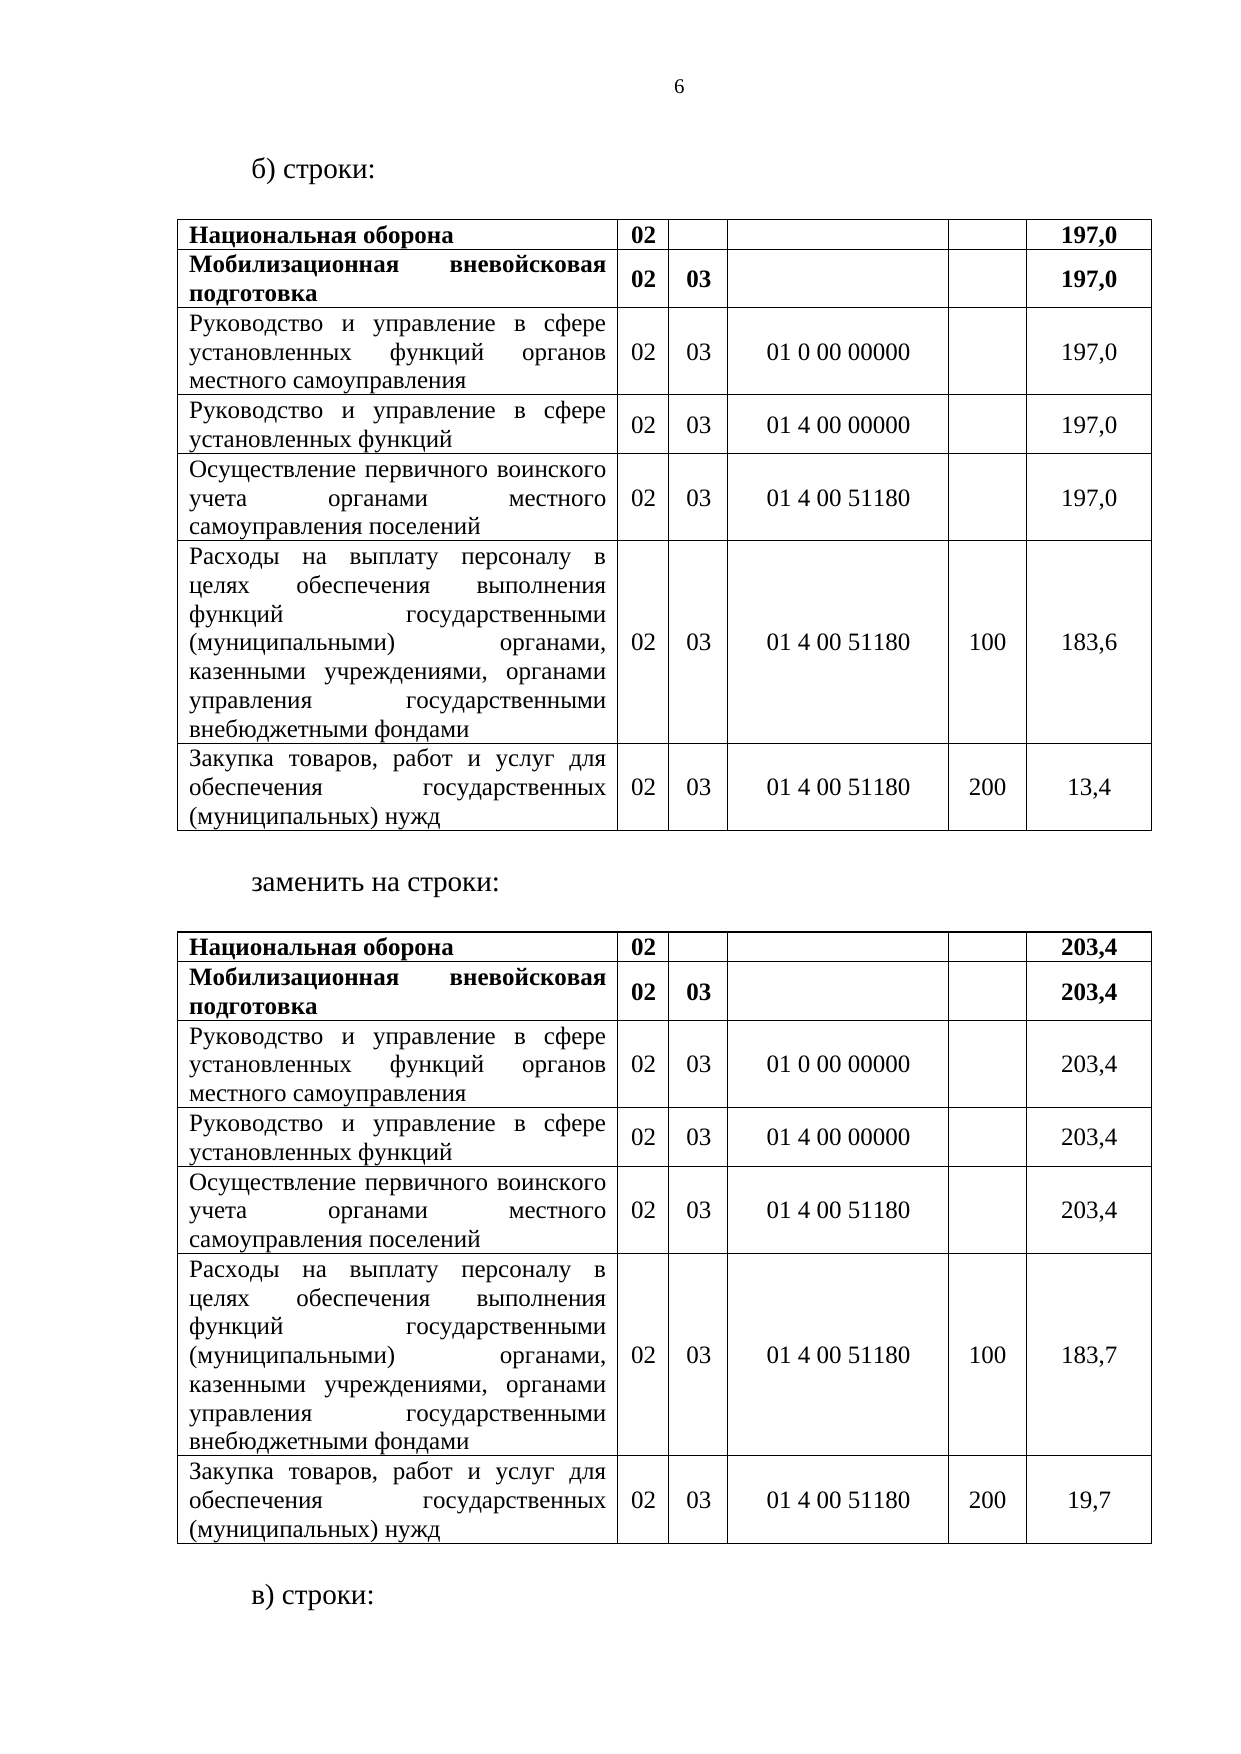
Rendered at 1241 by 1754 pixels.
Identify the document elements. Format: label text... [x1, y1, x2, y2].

table_cell 01 4 00 51180 [728, 1167, 948, 1253]
table_cell [949, 308, 1026, 394]
table_cell 100 [949, 541, 1026, 742]
text в) строки: [177, 1577, 1181, 1611]
table_cell 197,0 [1027, 250, 1151, 307]
table_cell [949, 1167, 1026, 1253]
table_cell [949, 962, 1026, 1020]
table_cell 197,0 [1027, 308, 1151, 394]
table_cell 203,4 [1027, 1167, 1151, 1253]
table_cell [728, 962, 948, 1020]
table_cell 200 [949, 1456, 1026, 1542]
table_cell 01 4 00 51180 [728, 1254, 948, 1455]
table_cell 03 [669, 541, 727, 742]
table_cell 01 4 00 51180 [728, 541, 948, 742]
table_header [669, 220, 727, 248]
table_cell 01 4 00 51180 [728, 1456, 948, 1542]
table_cell [949, 250, 1026, 307]
table_cell 02 [618, 454, 668, 540]
table_header [728, 933, 948, 961]
table_cell 03 [669, 1456, 727, 1542]
table_cell 02 [618, 308, 668, 394]
text заменить на строки: [177, 864, 1181, 898]
table_cell 183,7 [1027, 1254, 1151, 1455]
table_cell 03 [669, 250, 727, 307]
table_cell Закупка товаров, работ и услуг для обеспечения государственных (муниципальных) нужд [178, 1456, 617, 1542]
table_cell Руководство и управление в сфере установленных функций органов местного самоуправления [178, 308, 617, 394]
table_cell 02 [618, 395, 668, 453]
table_header [949, 933, 1026, 961]
table_cell Расходы на выплату персоналу в целях обеспечения выполнения функций государственными (муниципальными) органами, казенными учреждениями, органами управления государственными внебюджетными фондами [178, 541, 617, 742]
table_cell 02 [618, 1108, 668, 1166]
table_cell 02 [618, 1254, 668, 1455]
table_cell 03 [669, 1167, 727, 1253]
table_cell 203,4 [1027, 962, 1151, 1020]
table_cell 02 [618, 1456, 668, 1542]
table_cell Осуществление первичного воинского учета органами местного самоуправления поселений [178, 454, 617, 540]
table_cell 200 [949, 744, 1026, 830]
table_header [949, 220, 1026, 248]
table_header Национальная оборона [178, 220, 617, 248]
table_cell 02 [618, 962, 668, 1020]
table_cell 02 [618, 541, 668, 742]
table_cell Руководство и управление в сфере установленных функций [178, 1108, 617, 1166]
table_cell Расходы на выплату персоналу в целях обеспечения выполнения функций государственными (муниципальными) органами, казенными учреждениями, органами управления государственными внебюджетными фондами [178, 1254, 617, 1455]
table_cell 203,4 [1027, 1108, 1151, 1166]
table_cell Руководство и управление в сфере установленных функций органов местного самоуправления [178, 1021, 617, 1107]
table_cell 197,0 [1027, 395, 1151, 453]
table_cell 01 4 00 51180 [728, 454, 948, 540]
table_cell 03 [669, 1108, 727, 1166]
table_cell 01 0 00 00000 [728, 1021, 948, 1107]
table_cell 183,6 [1027, 541, 1151, 742]
table_cell 02 [618, 744, 668, 830]
text б) строки: [177, 152, 1181, 185]
table_cell 03 [669, 308, 727, 394]
table_cell 02 [618, 250, 668, 307]
table_cell [949, 395, 1026, 453]
table_header 02 [618, 933, 668, 961]
table_cell 13,4 [1027, 744, 1151, 830]
table_cell 01 0 00 00000 [728, 308, 948, 394]
table_cell Мобилизационная вневойсковая подготовка [178, 250, 617, 307]
table_cell 203,4 [1027, 1021, 1151, 1107]
table_cell 01 4 00 00000 [728, 1108, 948, 1166]
table_cell [949, 1108, 1026, 1166]
table_header Национальная оборона [178, 933, 617, 961]
table_header [669, 933, 727, 961]
table_cell 03 [669, 1254, 727, 1455]
table_header 02 [618, 220, 668, 248]
table_cell 03 [669, 1021, 727, 1107]
table_cell 03 [669, 454, 727, 540]
table_cell 01 4 00 00000 [728, 395, 948, 453]
table_cell [949, 454, 1026, 540]
table_cell Осуществление первичного воинского учета органами местного самоуправления поселений [178, 1167, 617, 1253]
table_cell 03 [669, 744, 727, 830]
table_header 203,4 [1027, 933, 1151, 961]
table_cell Закупка товаров, работ и услуг для обеспечения государственных (муниципальных) нужд [178, 744, 617, 830]
table_cell 03 [669, 395, 727, 453]
table_cell Мобилизационная вневойсковая подготовка [178, 962, 617, 1020]
table_cell 197,0 [1027, 454, 1151, 540]
table_cell 02 [618, 1167, 668, 1253]
table_header [728, 220, 948, 248]
table_header 197,0 [1027, 220, 1151, 248]
table_cell Руководство и управление в сфере установленных функций [178, 395, 617, 453]
table_cell [949, 1021, 1026, 1107]
table_cell 19,7 [1027, 1456, 1151, 1542]
table_cell 01 4 00 51180 [728, 744, 948, 830]
table_cell 03 [669, 962, 727, 1020]
table_cell 100 [949, 1254, 1026, 1455]
table_cell [728, 250, 948, 307]
table_cell 02 [618, 1021, 668, 1107]
